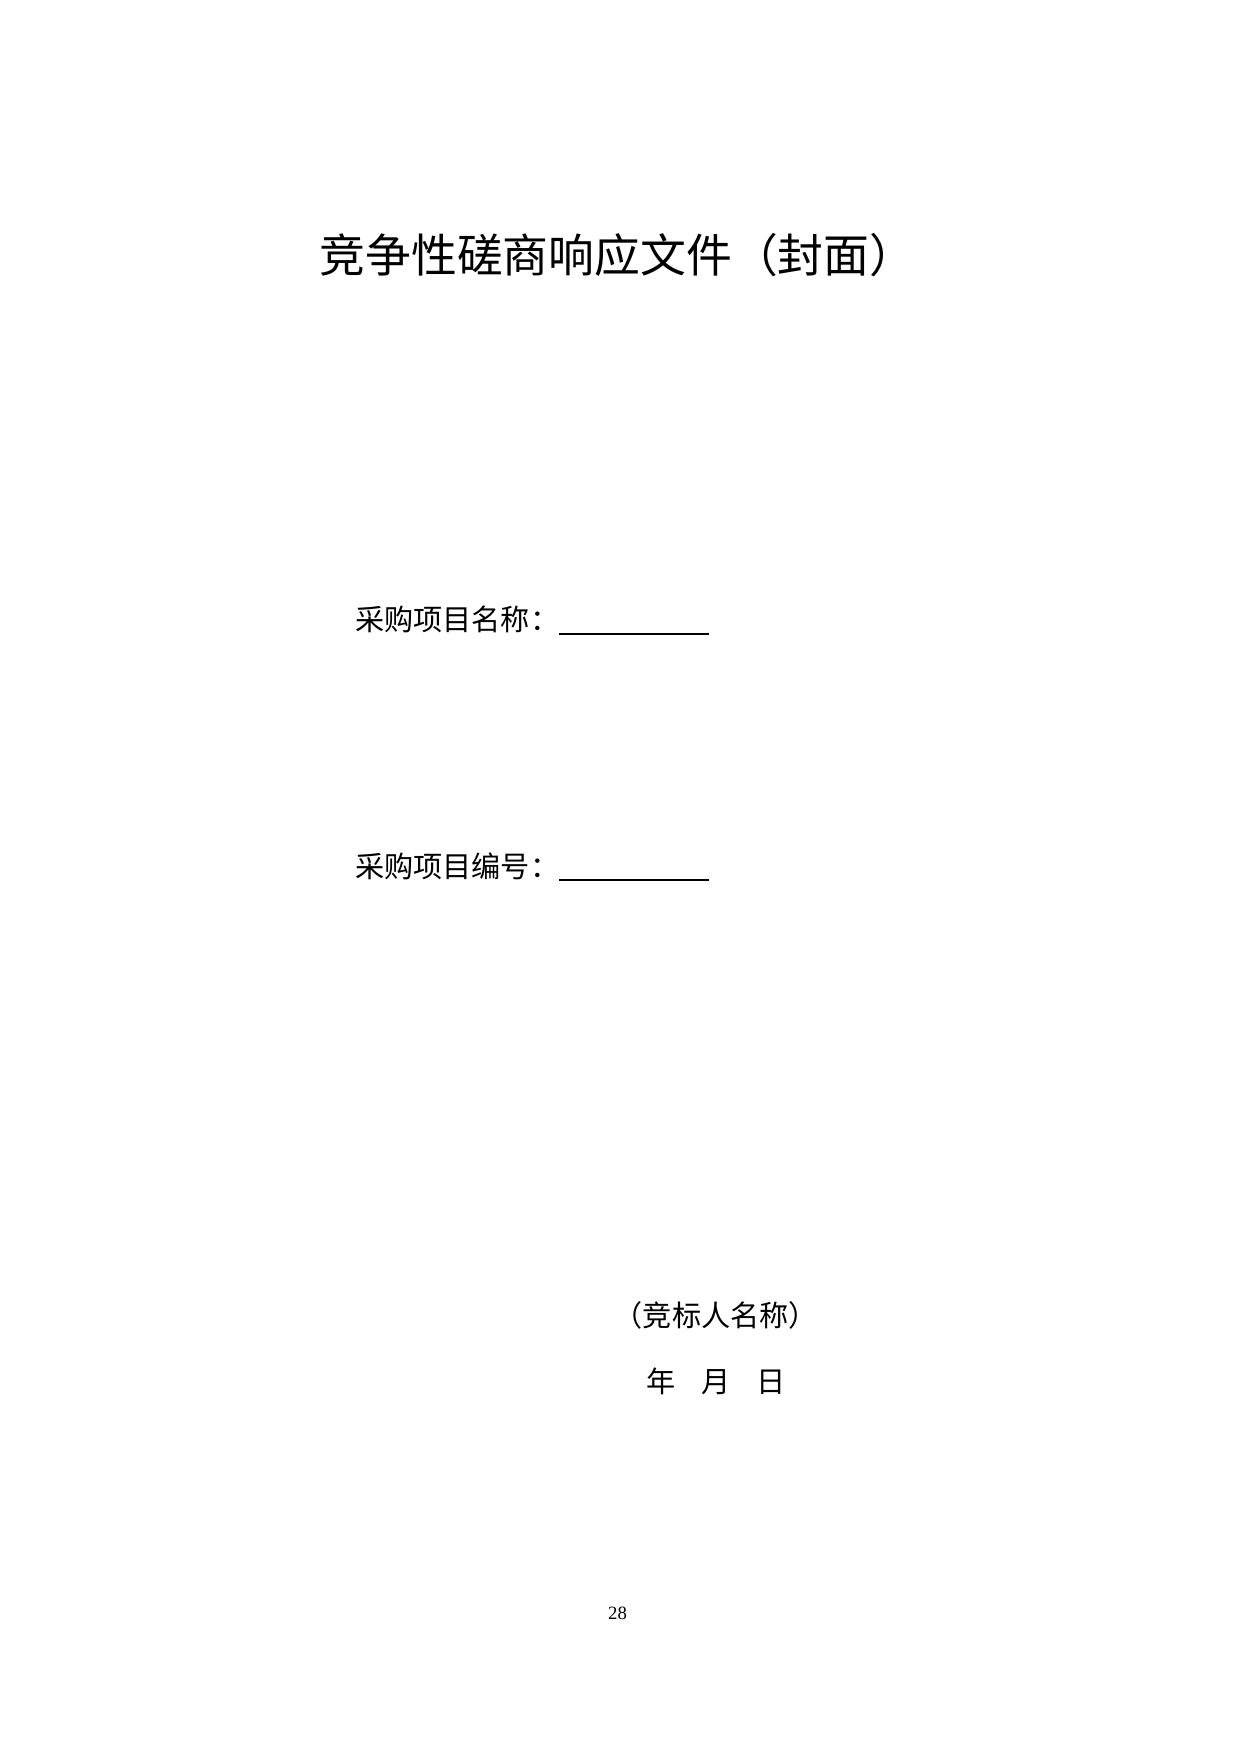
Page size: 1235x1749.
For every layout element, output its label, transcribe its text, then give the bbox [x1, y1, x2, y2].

text 采购项目名称： [130, 585, 1104, 651]
text （竞标人名称） [130, 1281, 1104, 1347]
text 采购项目编号： [130, 831, 1104, 897]
text 年 月 日 [130, 1347, 1104, 1413]
text 竞争性磋商响应文件（封面） [130, 203, 1104, 303]
